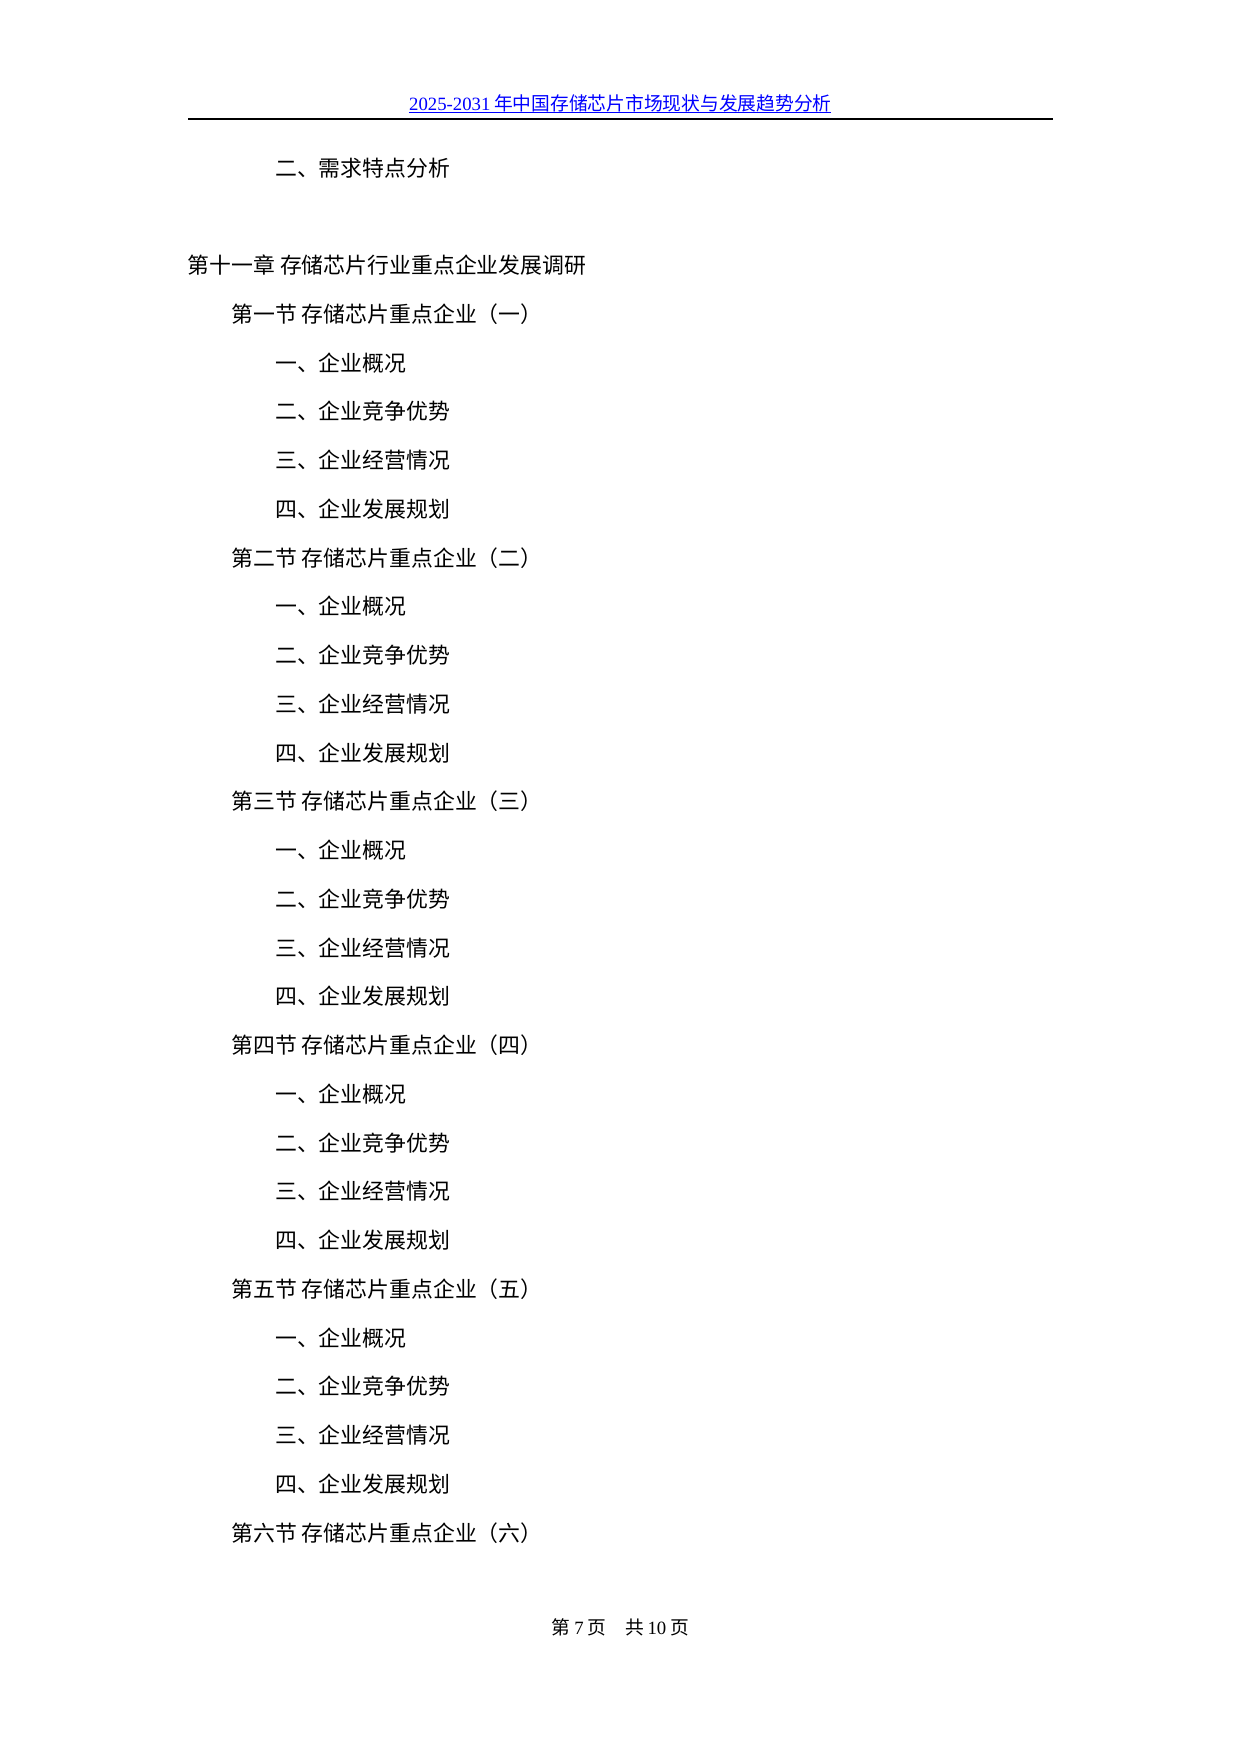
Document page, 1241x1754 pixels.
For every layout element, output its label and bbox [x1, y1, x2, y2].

text [187, 150, 1053, 1548]
